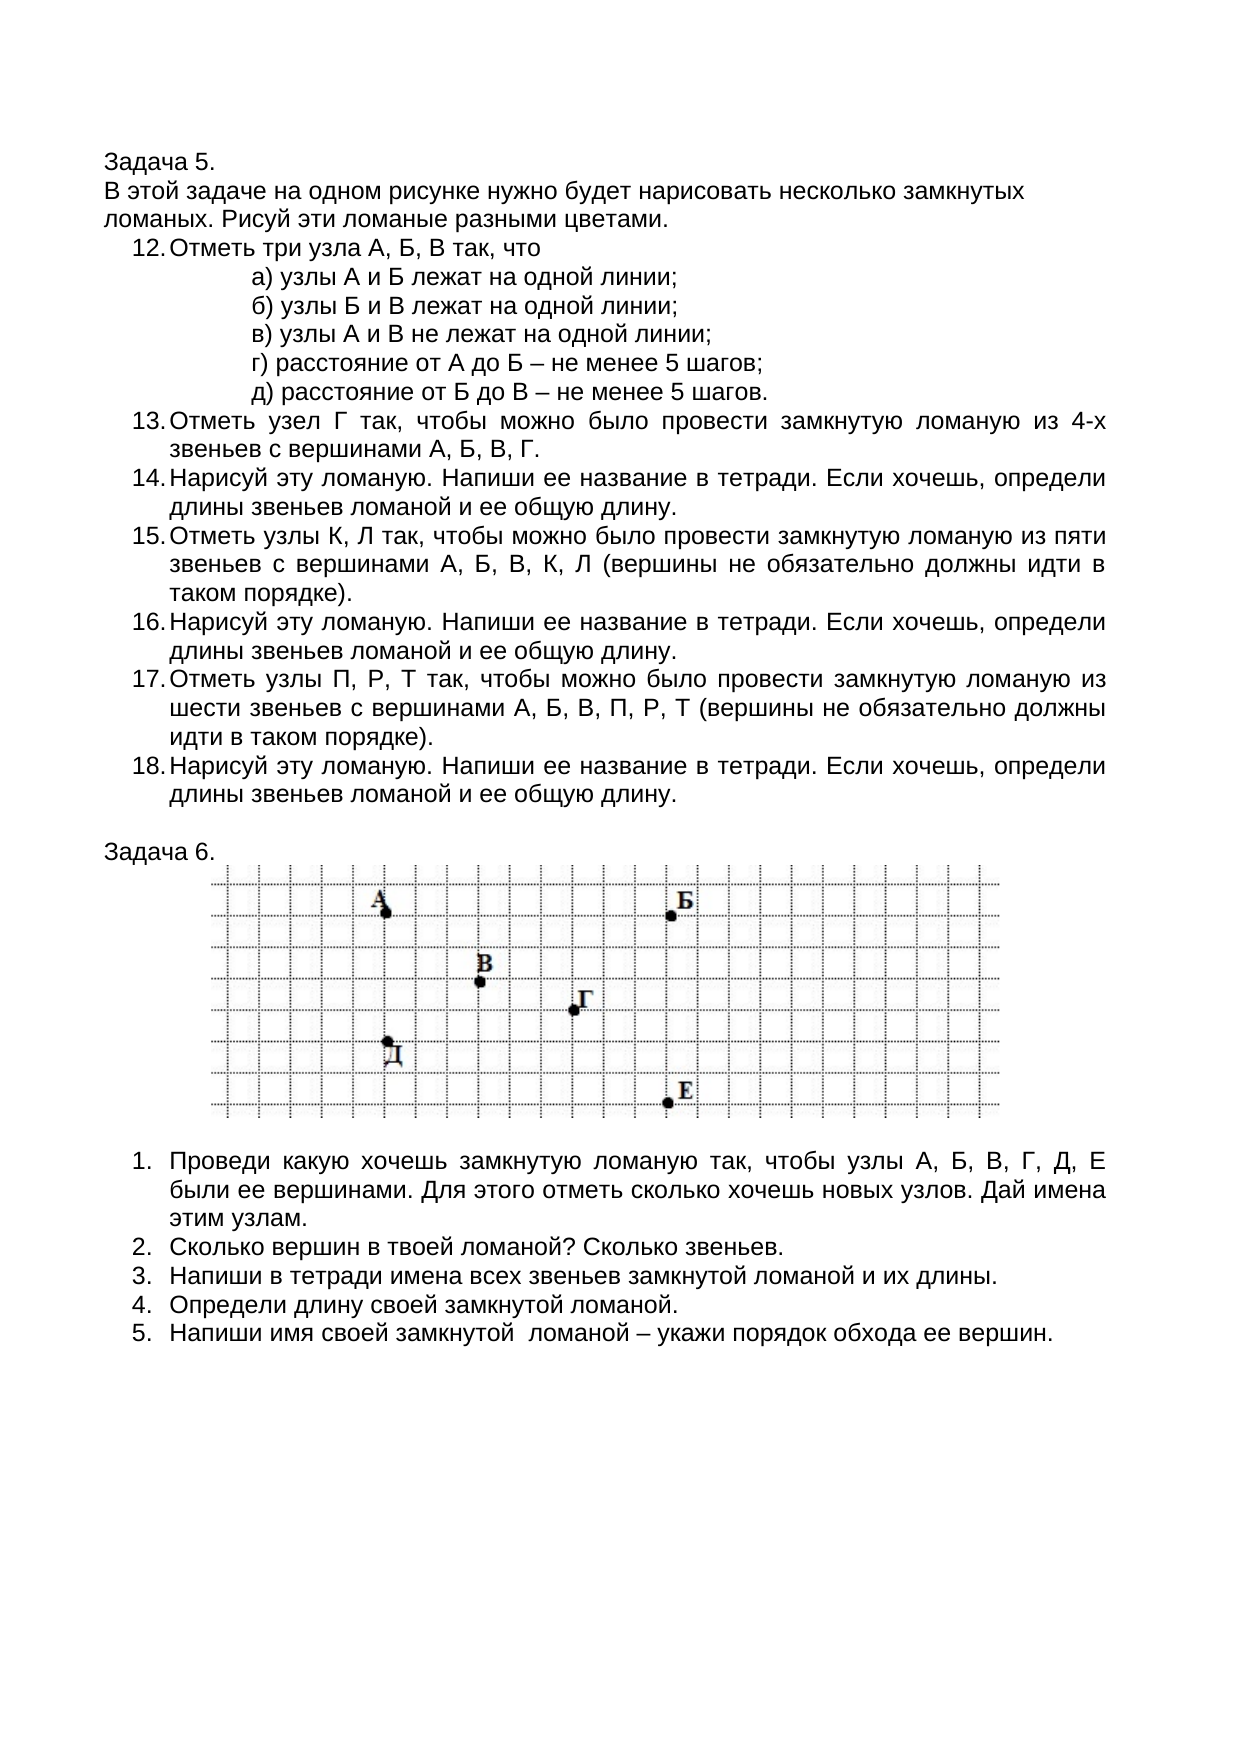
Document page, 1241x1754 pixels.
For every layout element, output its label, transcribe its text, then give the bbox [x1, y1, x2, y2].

list Отметь три узла А, Б, В так, что [132, 233, 1107, 262]
text В этой задаче на одном рисунке нужно будет нарисовать несколько замкнутых ломаных. Рисуй эти ломаные разными цветами. [103, 176, 1107, 233]
list Нарисуй эту ломаную. Напиши ее название в тетради. Если хочешь, определи длины звеньев ломаной и ее общую длину. [132, 463, 1107, 521]
list Нарисуй эту ломаную. Напиши ее название в тетради. Если хочешь, определи длины звеньев ломаной и ее общую длину. [132, 751, 1107, 808]
list Отметь узлы К, Л так, чтобы можно было провести замкнутую ломаную из пяти звеньев с вершинами А, Б, В, К, Л (вершины не обязательно должны идти в таком порядке). [132, 521, 1107, 607]
list Сколько вершин в твоей ломаной? Сколько звеньев. [132, 1232, 1107, 1261]
list а) узлы А и Б лежат на одной линии; [251, 262, 1107, 291]
list Напиши имя своей замкнутой ломаной – укажи порядок обхода ее вершин. [132, 1318, 1107, 1347]
list Напиши в тетради имена всех звеньев замкнутой ломаной и их длины. [132, 1261, 1107, 1290]
list Проведи какую хочешь замкнутую ломаную так, чтобы узлы А, Б, В, Г, Д, Е были ее вершинами. Для этого отметь сколько хочешь новых узлов. Дай имена этим узлам. [132, 1146, 1107, 1232]
list д) расстояние от Б до В – не менее 5 шагов. [251, 377, 1107, 406]
list Отметь узел Г так, чтобы можно было провести замкнутую ломаную из 4-х звеньев с вершинами А, Б, В, Г. [132, 406, 1107, 463]
text Задача 6. [103, 837, 1107, 866]
list Отметь узлы П, Р, Т так, чтобы можно было провести замкнутую ломаную из шести звеньев с вершинами А, Б, В, П, Р, Т (вершины не обязательно должны идти в таком порядке). [132, 664, 1107, 751]
list Определи длину своей замкнутой ломаной. [132, 1290, 1107, 1318]
list б) узлы Б и В лежат на одной линии; [251, 291, 1107, 319]
text Задача 5. [103, 147, 1107, 176]
list Нарисуй эту ломаную. Напиши ее название в тетради. Если хочешь, определи длины звеньев ломаной и ее общую длину. [132, 607, 1107, 664]
list г) расстояние от А до Б – не менее 5 шагов; [251, 348, 1107, 377]
list в) узлы А и В не лежат на одной линии; [251, 319, 1107, 348]
picture [211, 865, 1000, 1118]
